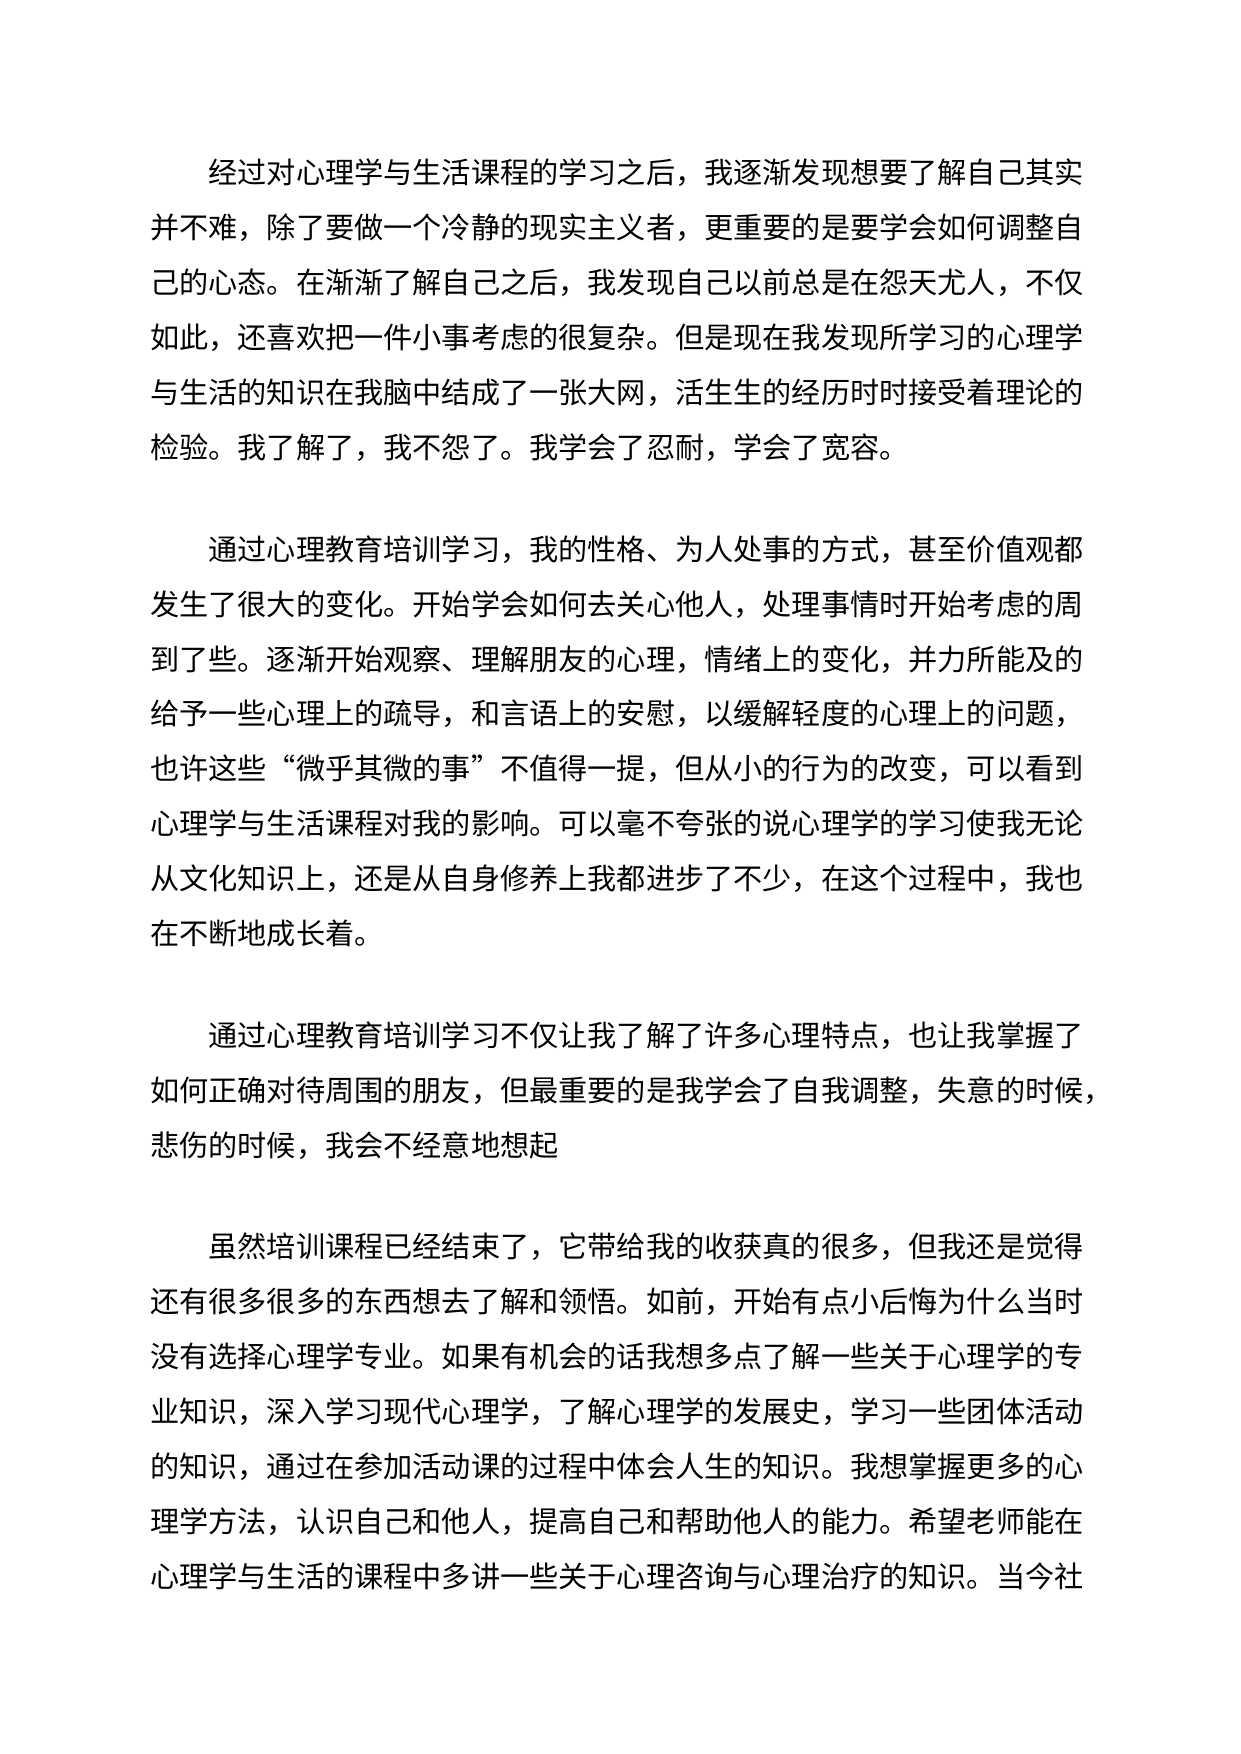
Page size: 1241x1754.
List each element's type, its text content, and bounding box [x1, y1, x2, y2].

text 通过心理教育培训学习不仅让我了解了许多心理特点，也让我掌握了如何正确对待周围的朋友，但最重要的是我学会了自我调整，失意的时候，悲伤的时候，我会不经意地想起 [150, 1012, 1090, 1164]
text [150, 1224, 1090, 1596]
text 经过对心理学与生活课程的学习之后，我逐渐发现想要了解自己其实并不难，除了要做一个冷静的现实主义者，更重要的是要学会如何调整自己的心态。在渐渐了解自己之后，我发现自己以前总是在怨天尤人，不仅如此，还喜欢把一件小事考虑的很复杂。但是现在我发现所学习的心理学与生活的知识在我脑中结成了一张大网，活生生的经历时时接受着理论的检验。我了解了，我不怨了。我学会了忍耐，学会了宽容。 [150, 150, 1090, 467]
text 通过心理教育培训学习，我的性格、为人处事的方式，甚至价值观都发生了很大的变化。开始学会如何去关心他人，处理事情时开始考虑的周到了些。逐渐开始观察、理解朋友的心理，情绪上的变化，并力所能及的给予一些心理上的疏导，和言语上的安慰，以缓解轻度的心理上的问题，也许这些“微乎其微的事”不值得一提，但从小的行为的改变，可以看到心理学与生活课程对我的影响。可以毫不夸张的说心理学的学习使我无论从文化知识上，还是从自身修养上我都进步了不少，在这个过程中，我也在不断地成长着。 [150, 526, 1090, 953]
